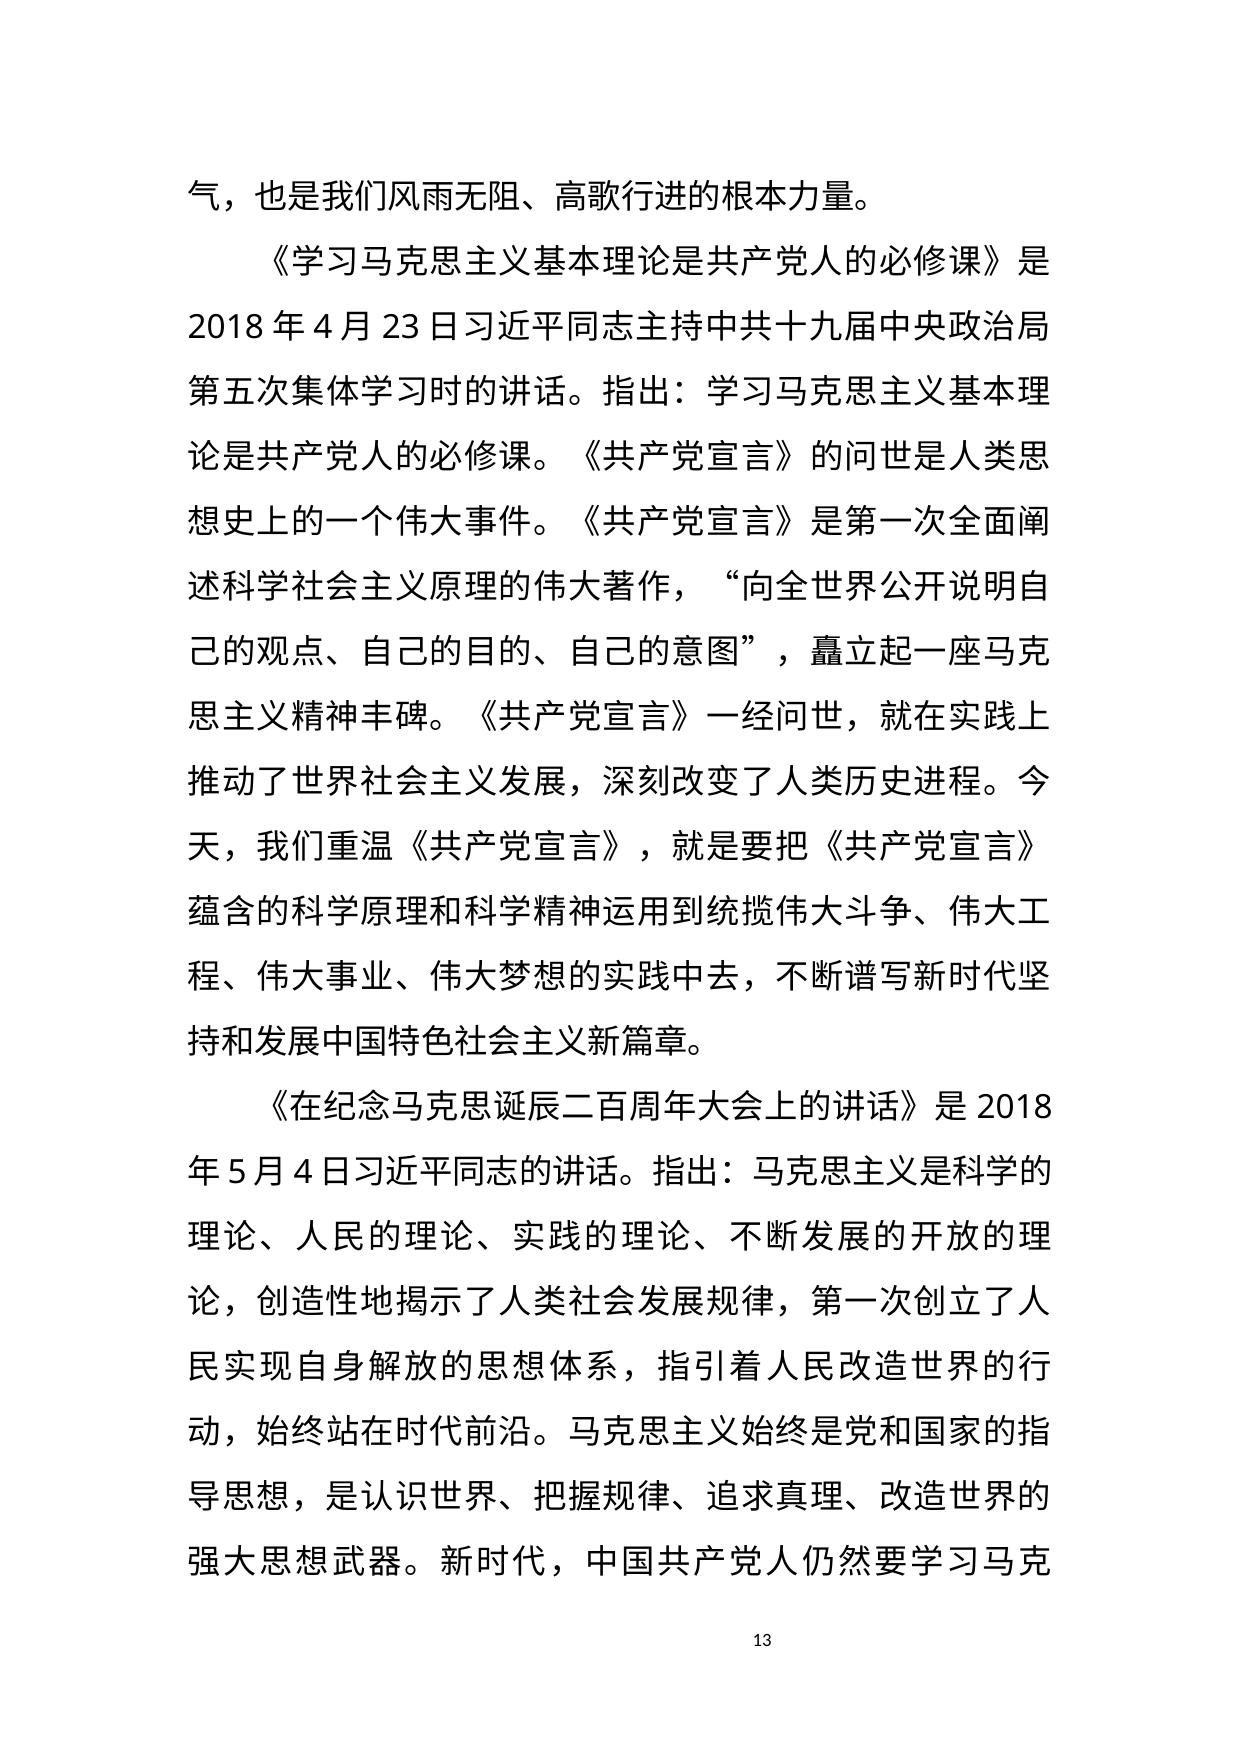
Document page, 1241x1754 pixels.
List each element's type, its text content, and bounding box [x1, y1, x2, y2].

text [187, 162, 1053, 227]
text 《学习马克思主义基本理论是共产党人的必修课》是2018年4月23日习近平同志主持中共十九届中央政治局第五次集体学习时的讲话。指出：学习马克思主义基本理论是共产党人的必修课。《共产党宣言》的问世是人类思想史上的一个伟大事件。《共产党宣言》是第一次全面阐述科学社会主义原理的伟大著作，“向全世界公开说明自己的观点、自己的目的、自己的意图”，矗立起一座马克思主义精神丰碑。《共产党宣言》一经问世，就在实践上推动了世界社会主义发展，深刻改变了人类历史进程。今天，我们重温《共产党宣言》，就是要把《共产党宣言》蕴含的科学原理和科学精神运用到统揽伟大斗争、伟大工程、伟大事业、伟大梦想的实践中去，不断谱写新时代坚持和发展中国特色社会主义新篇章。 [187, 227, 1053, 1072]
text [187, 1072, 1053, 1592]
